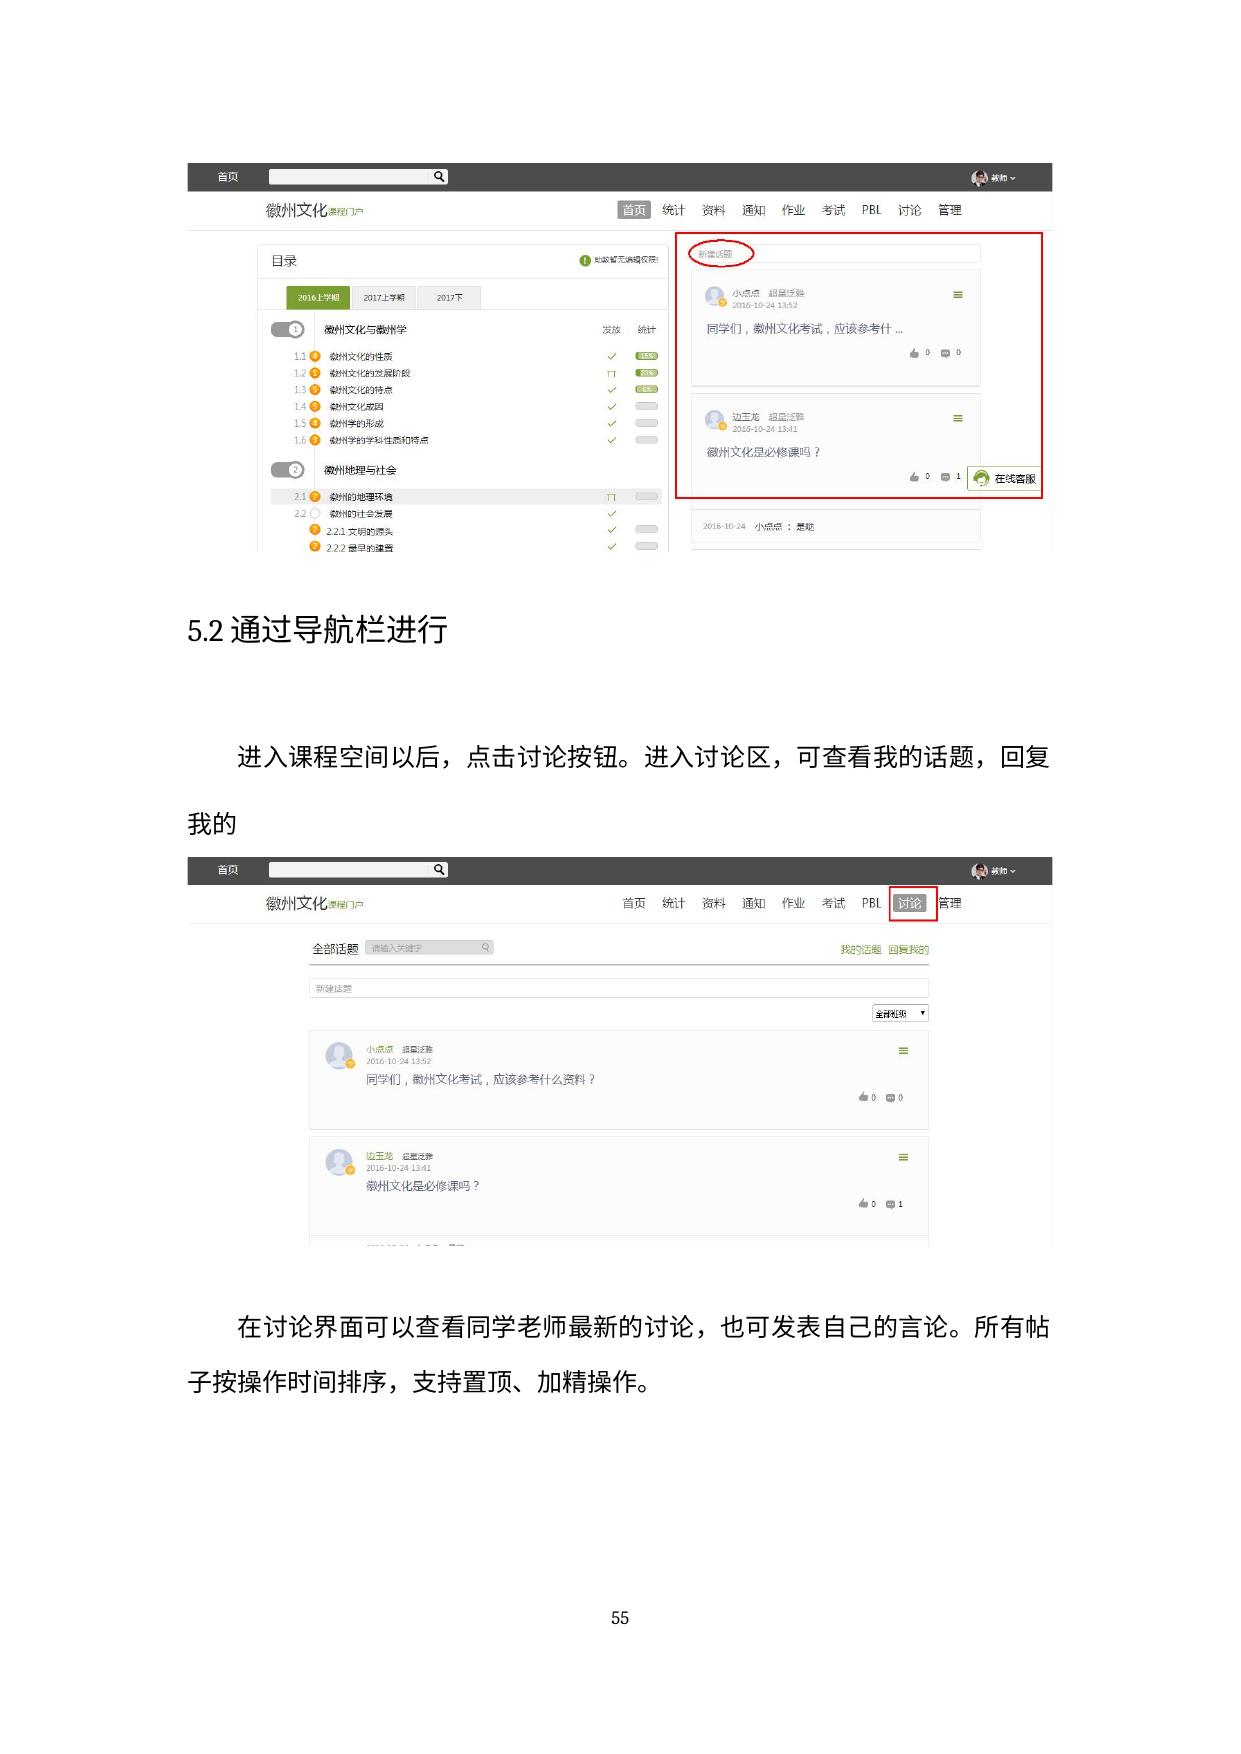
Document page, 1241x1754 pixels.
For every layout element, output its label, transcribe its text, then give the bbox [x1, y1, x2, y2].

picture [187, 857, 1053, 1246]
subtitle 5.2通过导航栏进行 [187, 593, 1053, 661]
picture [187, 163, 1053, 552]
text 进入课程空间以后，点击讨论按钮。进入讨论区，可查看我的话题，回复我的 [187, 721, 1053, 857]
text 在讨论界面可以查看同学老师最新的讨论，也可发表自己的言论。所有帖子按操作时间排序，支持置顶、加精操作。 [187, 1308, 1053, 1398]
